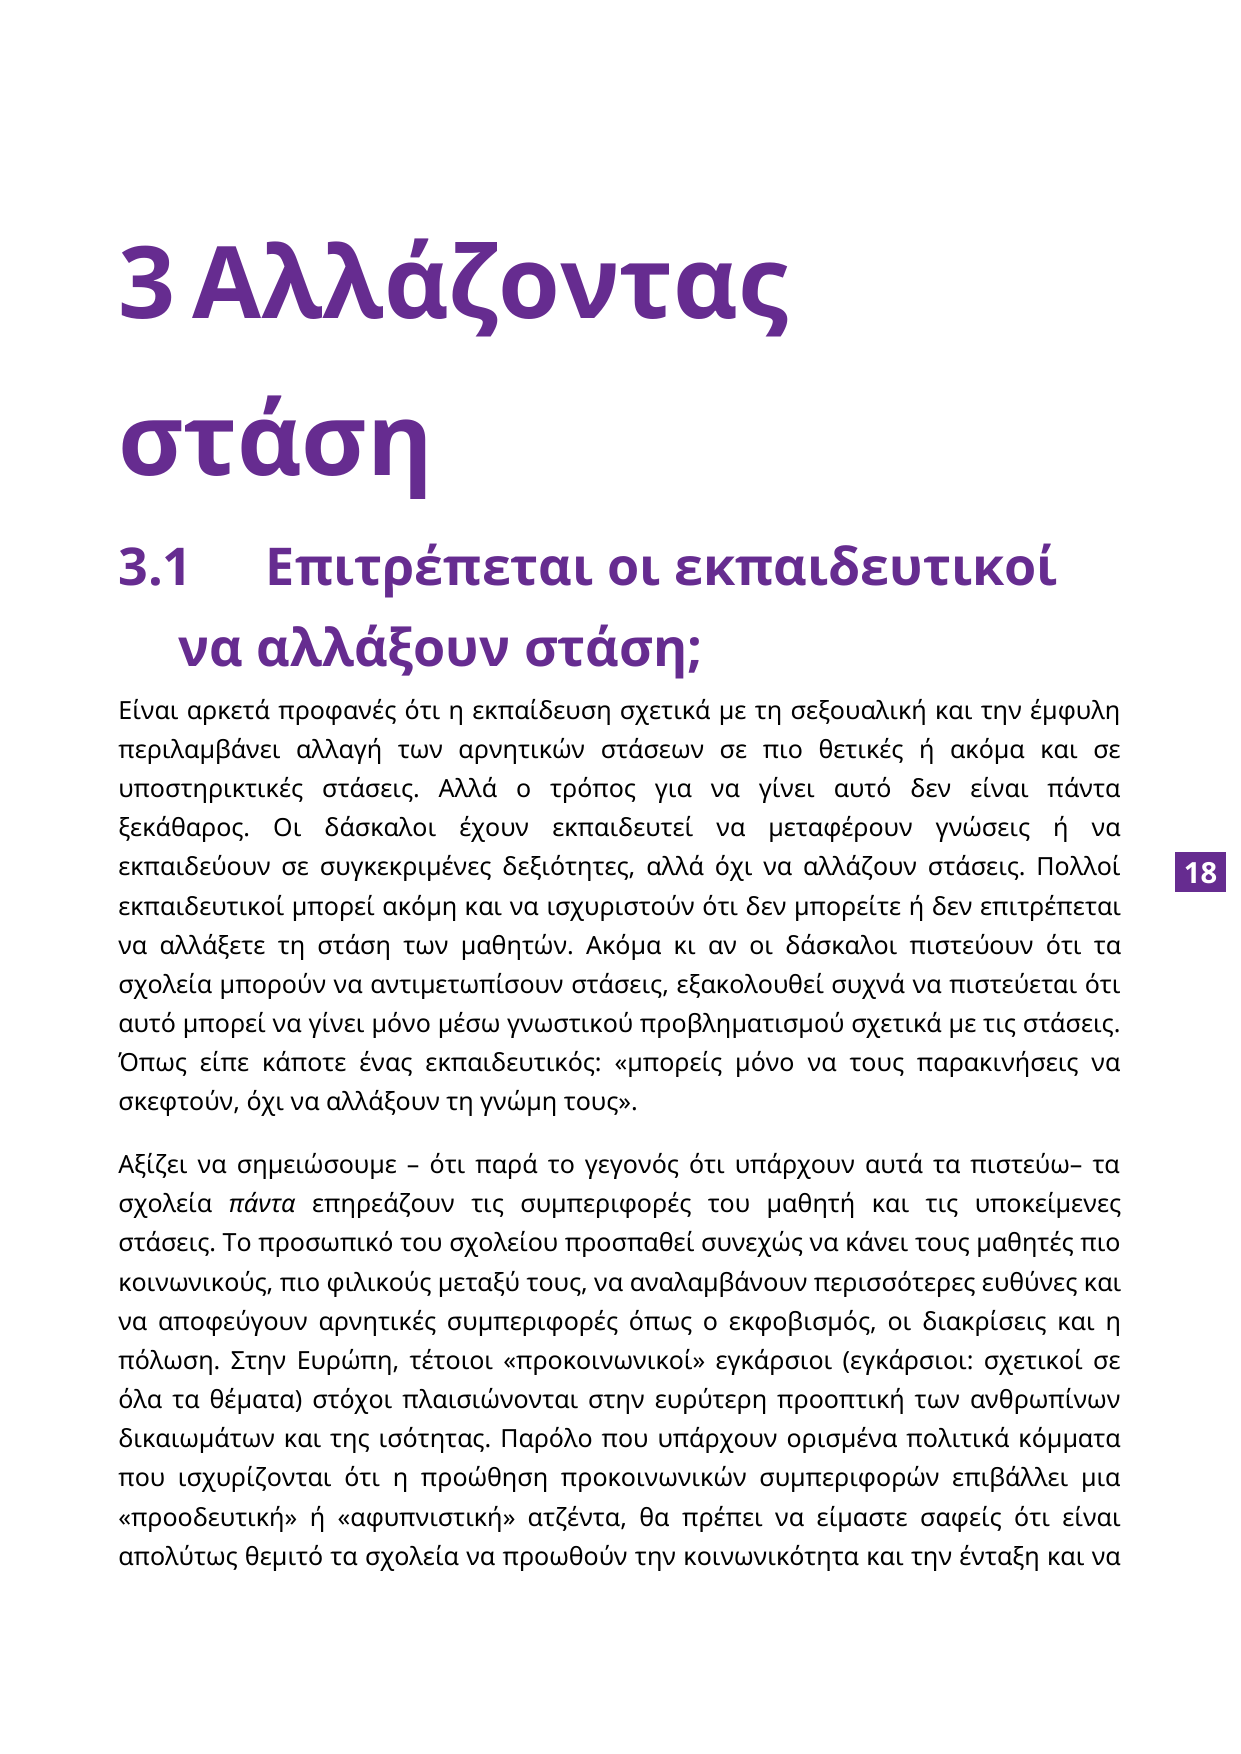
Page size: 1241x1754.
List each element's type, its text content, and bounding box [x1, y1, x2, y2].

subtitle Επιτρέπεται οι εκπαιδευτικοί να αλλάξουν στάση; [118, 529, 1122, 682]
subtitle Αλλάζοντας στάση [118, 212, 1122, 505]
text Είναι αρκετά προφανές ότι η εκπαίδευση σχετικά με τη σεξουαλική και την έμφυλη περιλαμβάνει αλλαγή των αρνητικών στάσεων σε πιο θετικές ή ακόμα και σε υποστηρικτικές στάσεις. Αλλά ο τρόπος για να γίνει αυτό δεν είναι πάντα ξεκάθαρος. Οι δάσκαλοι έχουν εκπαιδευτεί να μεταφέρουν γνώσεις ή να εκπαιδεύουν σε συγκεκριμένες δεξιότητες, αλλά όχι να αλλάζουν στάσεις. Πολλοί εκπαιδευτικοί μπορεί ακόμη και να ισχυριστούν ότι δεν μπορείτε ή δεν επιτρέπεται να αλλάξετε τη στάση των μαθητών. Ακόμα κι αν οι δάσκαλοι πιστεύουν ότι τα σχολεία μπορούν να αντιμετωπίσουν στάσεις, εξακολουθεί συχνά να πιστεύεται ότι αυτό μπορεί να γίνει μόνο μέσω γνωστικού προβληματισμού σχετικά με τις στάσεις. Όπως είπε κάποτε ένας εκπαιδευτικός: «μπορείς μόνο να τους παρακινήσεις να σκεφτούν, όχι να αλλάξουν τη γνώμη τους». [118, 692, 1122, 1118]
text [118, 1147, 1122, 1572]
